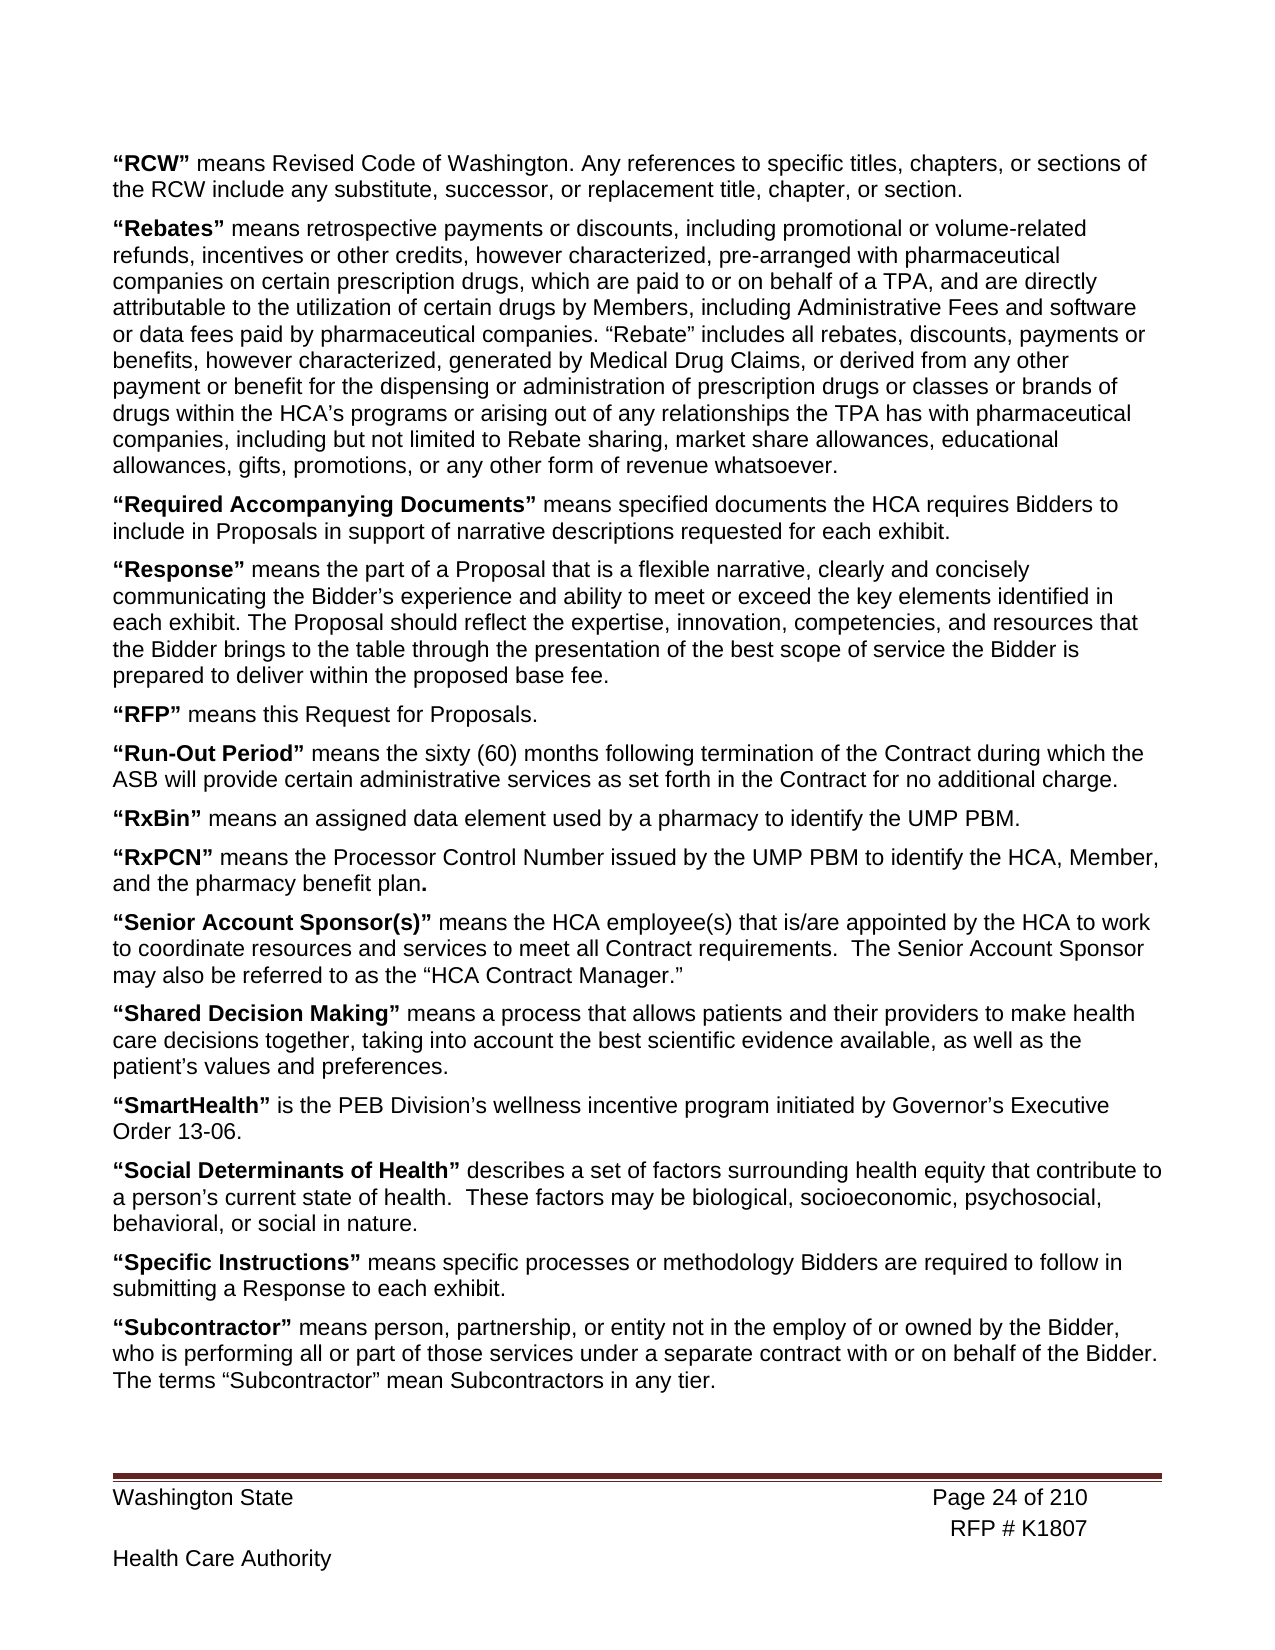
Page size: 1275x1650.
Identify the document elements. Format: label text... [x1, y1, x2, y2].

text “Required Accompanying Documents” means specified documents the HCA requires Bidders to include in Proposals in support of narrative descriptions requested for each exhibit. [112, 491, 1162, 544]
text “RCW” means Revised Code of Washington. Any references to specific titles, chapters, or sections of the RCW include any substitute, successor, or replacement title, chapter, or section. [112, 150, 1162, 203]
text “Shared Decision Making” means a process that allows patients and their providers to make health care decisions together, taking into account the best scientific evidence available, as well as the patient’s values and preferences. [112, 1000, 1162, 1079]
text “Senior Account Sponsor(s)” means the HCA employee(s) that is/are appointed by the HCA to work to coordinate resources and services to meet all Contract requirements. The Senior Account Sponsor may also be referred to as the “HCA Contract Manager.” [112, 909, 1162, 988]
text “RxPCN” means the Processor Control Number issued by the UMP PBM to identify the HCA, Member, and the pharmacy benefit plan. [112, 844, 1162, 896]
text “SmartHealth” is the PEB Division’s wellness incentive program initiated by Governor’s Executive Order 13-06. [112, 1092, 1162, 1145]
text “Specific Instructions” means specific processes or methodology Bidders are required to follow in submitting a Response to each exhibit. [112, 1249, 1162, 1301]
text “Response” means the part of a Proposal that is a flexible narrative, clearly and concisely communicating the Bidder’s experience and ability to meet or exceed the key elements identified in each exhibit. The Proposal should reflect the expertise, innovation, competencies, and resources that the Bidder brings to the table through the presentation of the best scope of service the Bidder is prepared to deliver within the proposed base fee. [112, 556, 1162, 688]
text “RFP” means this Request for Proposals. [112, 701, 1162, 727]
text “Subcontractor” means person, partnership, or entity not in the employ of or owned by the Bidder, who is performing all or part of those services under a separate contract with or on behalf of the Bidder. The terms “Subcontractor” mean Subcontractors in any tier. [112, 1314, 1162, 1393]
text “Rebates” means retrospective payments or discounts, including promotional or volume-related refunds, incentives or other credits, however characterized, pre-arranged with pharmaceutical companies on certain prescription drugs, which are paid to or on behalf of a TPA, and are directly attributable to the utilization of certain drugs by Members, including Administrative Fees and software or data fees paid by pharmaceutical companies. “Rebate” includes all rebates, discounts, payments or benefits, however characterized, generated by Medical Drug Claims, or derived from any other payment or benefit for the dispensing or administration of prescription drugs or classes or brands of drugs within the HCA’s programs or arising out of any relationships the TPA has with pharmaceutical companies, including but not limited to Rebate sharing, market share allowances, educational allowances, gifts, promotions, or any other form of revenue whatsoever. [112, 215, 1162, 479]
text “RxBin” means an assigned data element used by a pharmacy to identify the UMP PBM. [112, 805, 1162, 831]
text “Social Determinants of Health” describes a set of factors surrounding health equity that contribute to a person’s current state of health. These factors may be biological, socioeconomic, psychosocial, behavioral, or social in nature. [112, 1157, 1162, 1236]
text “Run-Out Period” means the sixty (60) months following termination of the Contract during which the ASB will provide certain administrative services as set forth in the Contract for no additional charge. [112, 739, 1162, 792]
